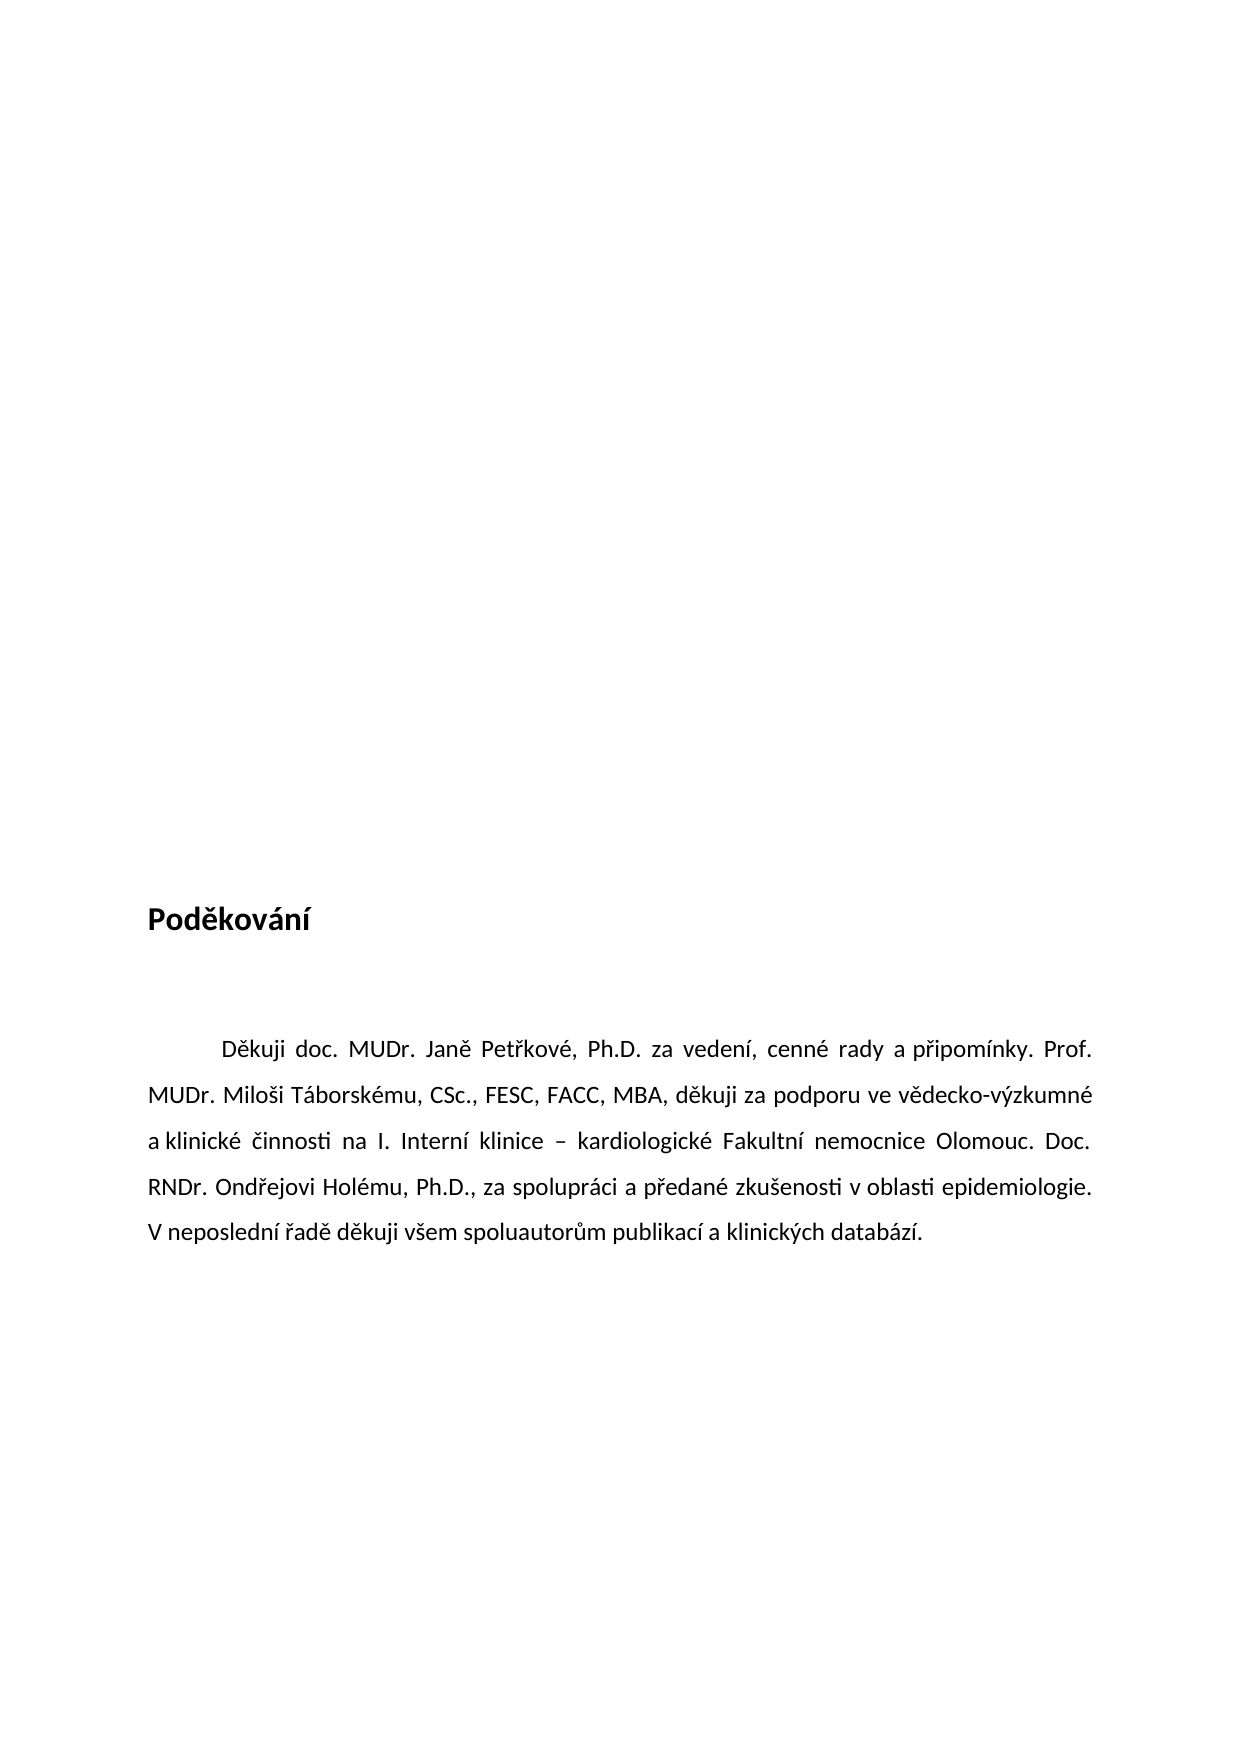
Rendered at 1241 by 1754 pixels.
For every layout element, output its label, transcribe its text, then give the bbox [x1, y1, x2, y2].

text Děkuji doc. MUDr. Janě Petřkové, Ph.D. za vedení, cenné rady a připomínky. Prof. MUDr. Miloši Táborskému, CSc., FESC, FACC, MBA, děkuji za podporu ve vědecko-výzkumné a klinické činnosti na I. Interní klinice – kardiologické Fakultní nemocnice Olomouc. Doc. RNDr. Ondřejovi Holému, Ph.D., za spolupráci a předané zkušenosti v oblasti epidemiologie. V neposlední řadě děkuji všem spoluautorům publikací a klinických databází. [148, 1034, 1093, 1247]
text Poděkování [148, 898, 1093, 938]
